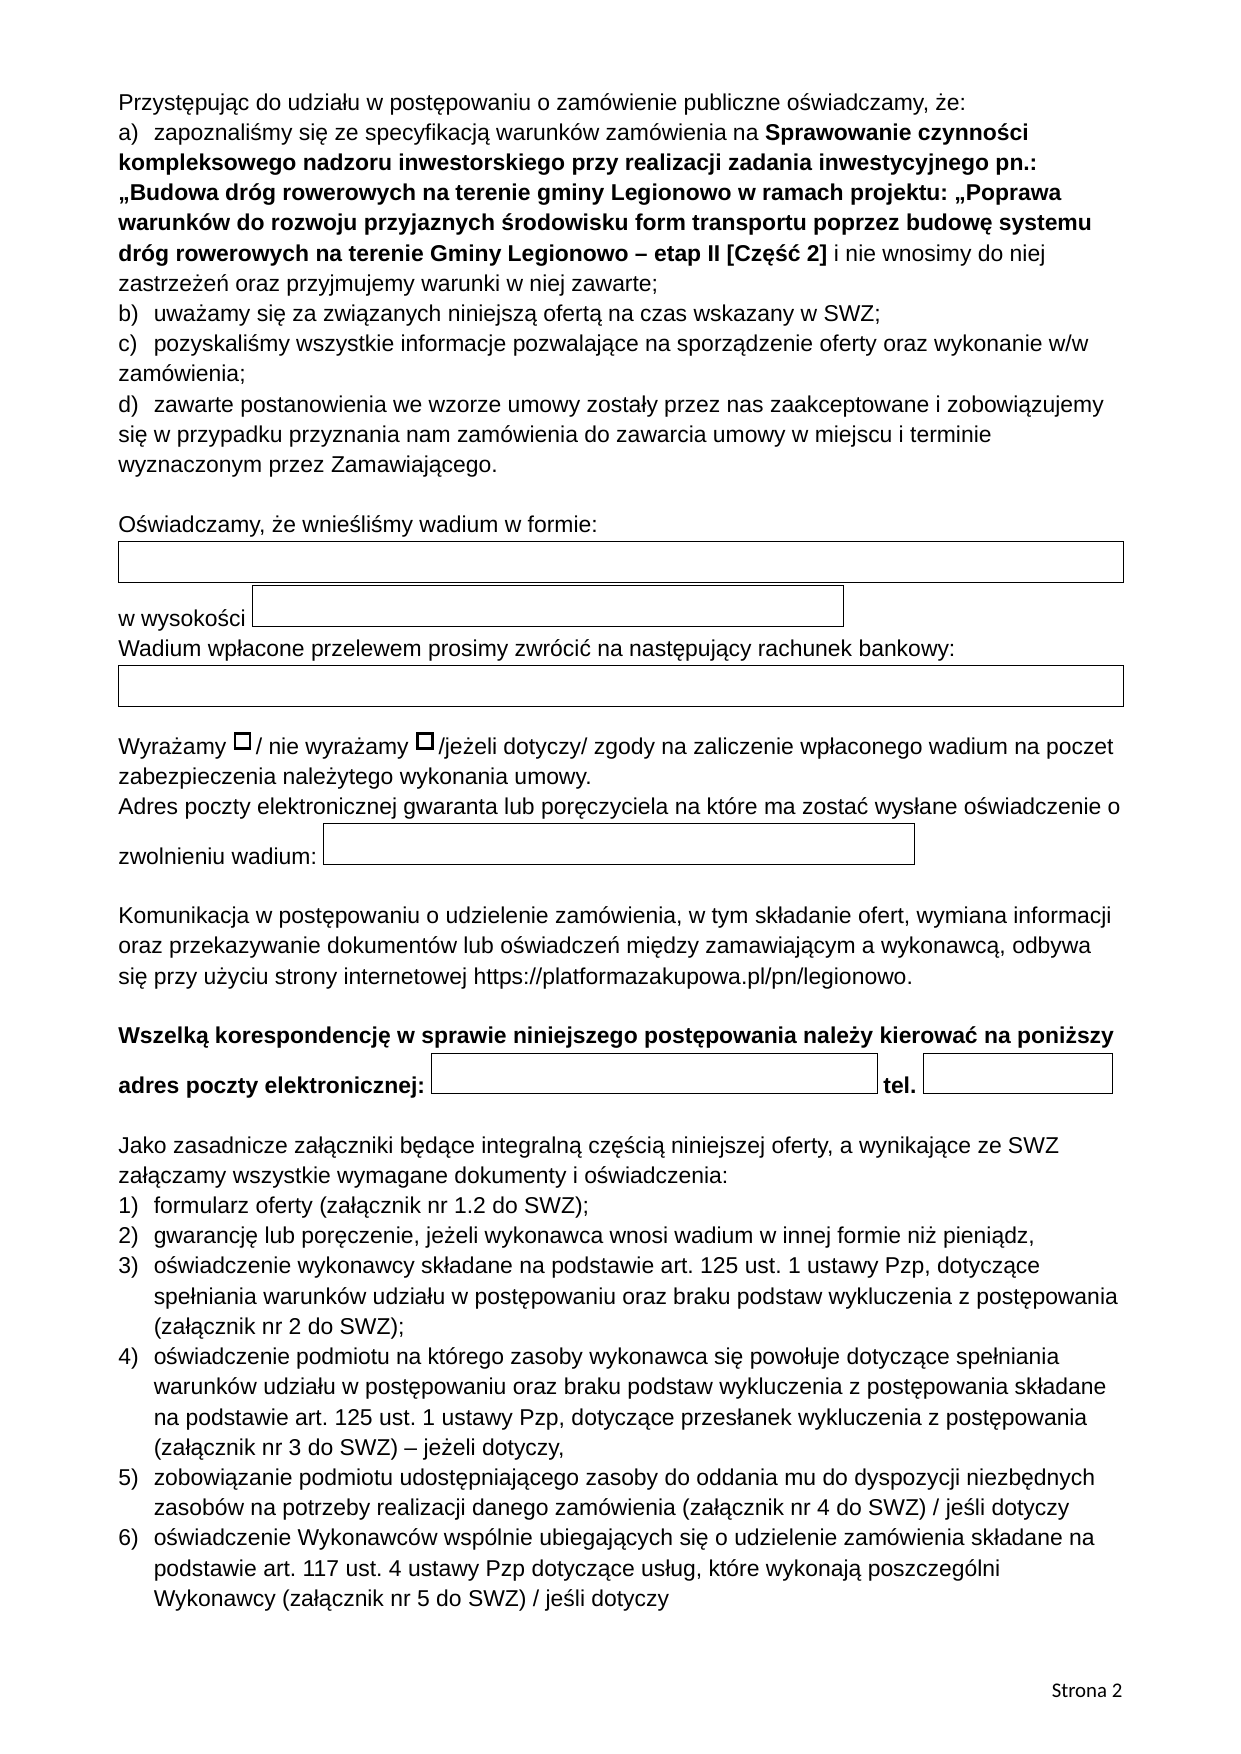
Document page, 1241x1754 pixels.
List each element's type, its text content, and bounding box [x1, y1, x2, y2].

text spełniania warunków udziału w postępowaniu oraz braku podstaw wykluczenia z postępowania [153, 1283, 1122, 1309]
text Jako zasadnicze załączniki będące integralną częścią niniejszej oferty, a wynikające ze SWZ załączamy wszystkie wymagane dokumenty i oświadczenia: [118, 1132, 1122, 1188]
list pozyskaliśmy wszystkie informacje pozwalające na sporządzenie oferty oraz wykonanie w/w zamówienia; [118, 330, 1122, 387]
text (załącznik nr 3 do SWZ) – jeżeli dotyczy, [153, 1434, 1122, 1460]
text Oświadczamy, że wnieśliśmy wadium w formie: [118, 511, 1122, 537]
text Przystępując do udziału w postępowaniu o zamówienie publiczne oświadczamy, że: [118, 88, 1122, 115]
list zawarte postanowienia we wzorze umowy zostały przez nas zaakceptowane i zobowiązujemy się w przypadku przyznania nam zamówienia do zawarcia umowy w miejscu i terminie wyznaczonym przez Zamawiającego. [118, 391, 1122, 477]
text (załącznik nr 2 do SWZ); [153, 1313, 1122, 1339]
list zobowiązanie podmiotu udostępniającego zasoby do oddania mu do dyspozycji niezbędnych zasobów na potrzeby realizacji danego zamówienia (załącznik nr 4 do SWZ) / jeśli dotyczy [118, 1464, 1122, 1520]
list gwarancję lub poręczenie, jeżeli wykonawca wnosi wadium w innej formie niż pieniądz, [118, 1222, 1122, 1248]
list uważamy się za związanych niniejszą ofertą na czas wskazany w SWZ; [118, 300, 1122, 326]
list oświadczenie wykonawcy składane na podstawie art. 125 ust. 1 ustawy Pzp, dotyczące [118, 1252, 1122, 1279]
text Wyrażamy / nie wyrażamy /jeżeli dotyczy/ zgody na zaliczenie wpłaconego wadium na poczet zabezpieczenia należytego wykonania umowy. [118, 727, 1122, 789]
text na podstawie art. 125 ust. 1 ustawy Pzp, dotyczące przesłanek wykluczenia z postępowania [153, 1403, 1122, 1430]
text Adres poczty elektronicznej gwaranta lub poręczyciela na które ma zostać wysłane oświadczenie o zwolnieniu wadium: [118, 793, 1122, 869]
list zapoznaliśmy się ze specyfikacją warunków zamówienia na Sprawowanie czynności kompleksowego nadzoru inwestorskiego przy realizacji zadania inwestycyjnego pn.: „Budowa dróg rowerowych na terenie gminy Legionowo w ramach projektu: „Poprawa warunków do rozwoju przyjaznych środowisku form transportu poprzez budowę systemu dróg rowerowych na terenie Gminy Legionowo – etap II [Część 2] i nie wnosimy do niej zastrzeżeń oraz przyjmujemy warunki w niej zawarte; [118, 119, 1122, 296]
list oświadczenie Wykonawców wspólnie ubiegających się o udzielenie zamówienia składane na podstawie art. 117 ust. 4 ustawy Pzp dotyczące usług, które wykonają poszczególni Wykonawcy (załącznik nr 5 do SWZ) / jeśli dotyczy [118, 1524, 1122, 1611]
text w wysokości [118, 583, 1122, 631]
list formularz oferty (załącznik nr 1.2 do SWZ); [118, 1192, 1122, 1218]
text Wadium wpłacone przelewem prosimy zwrócić na następujący rachunek bankowy: [118, 635, 1122, 661]
list oświadczenie podmiotu na którego zasoby wykonawca się powołuje dotyczące spełniania [118, 1343, 1122, 1369]
text Komunikacja w postępowaniu o udzielenie zamówienia, w tym składanie ofert, wymiana informacji oraz przekazywanie dokumentów lub oświadczeń między zamawiającym a wykonawcą, odbywa się przy użyciu strony internetowej https://platformazakupowa.pl/pn/legionowo. [118, 902, 1122, 989]
text Wszelką korespondencję w sprawie niniejszego postępowania należy kierować na poniższy adres poczty elektronicznej: tel. [118, 1022, 1122, 1098]
text warunków udziału w postępowaniu oraz braku podstaw wykluczenia z postępowania składane [153, 1373, 1122, 1399]
